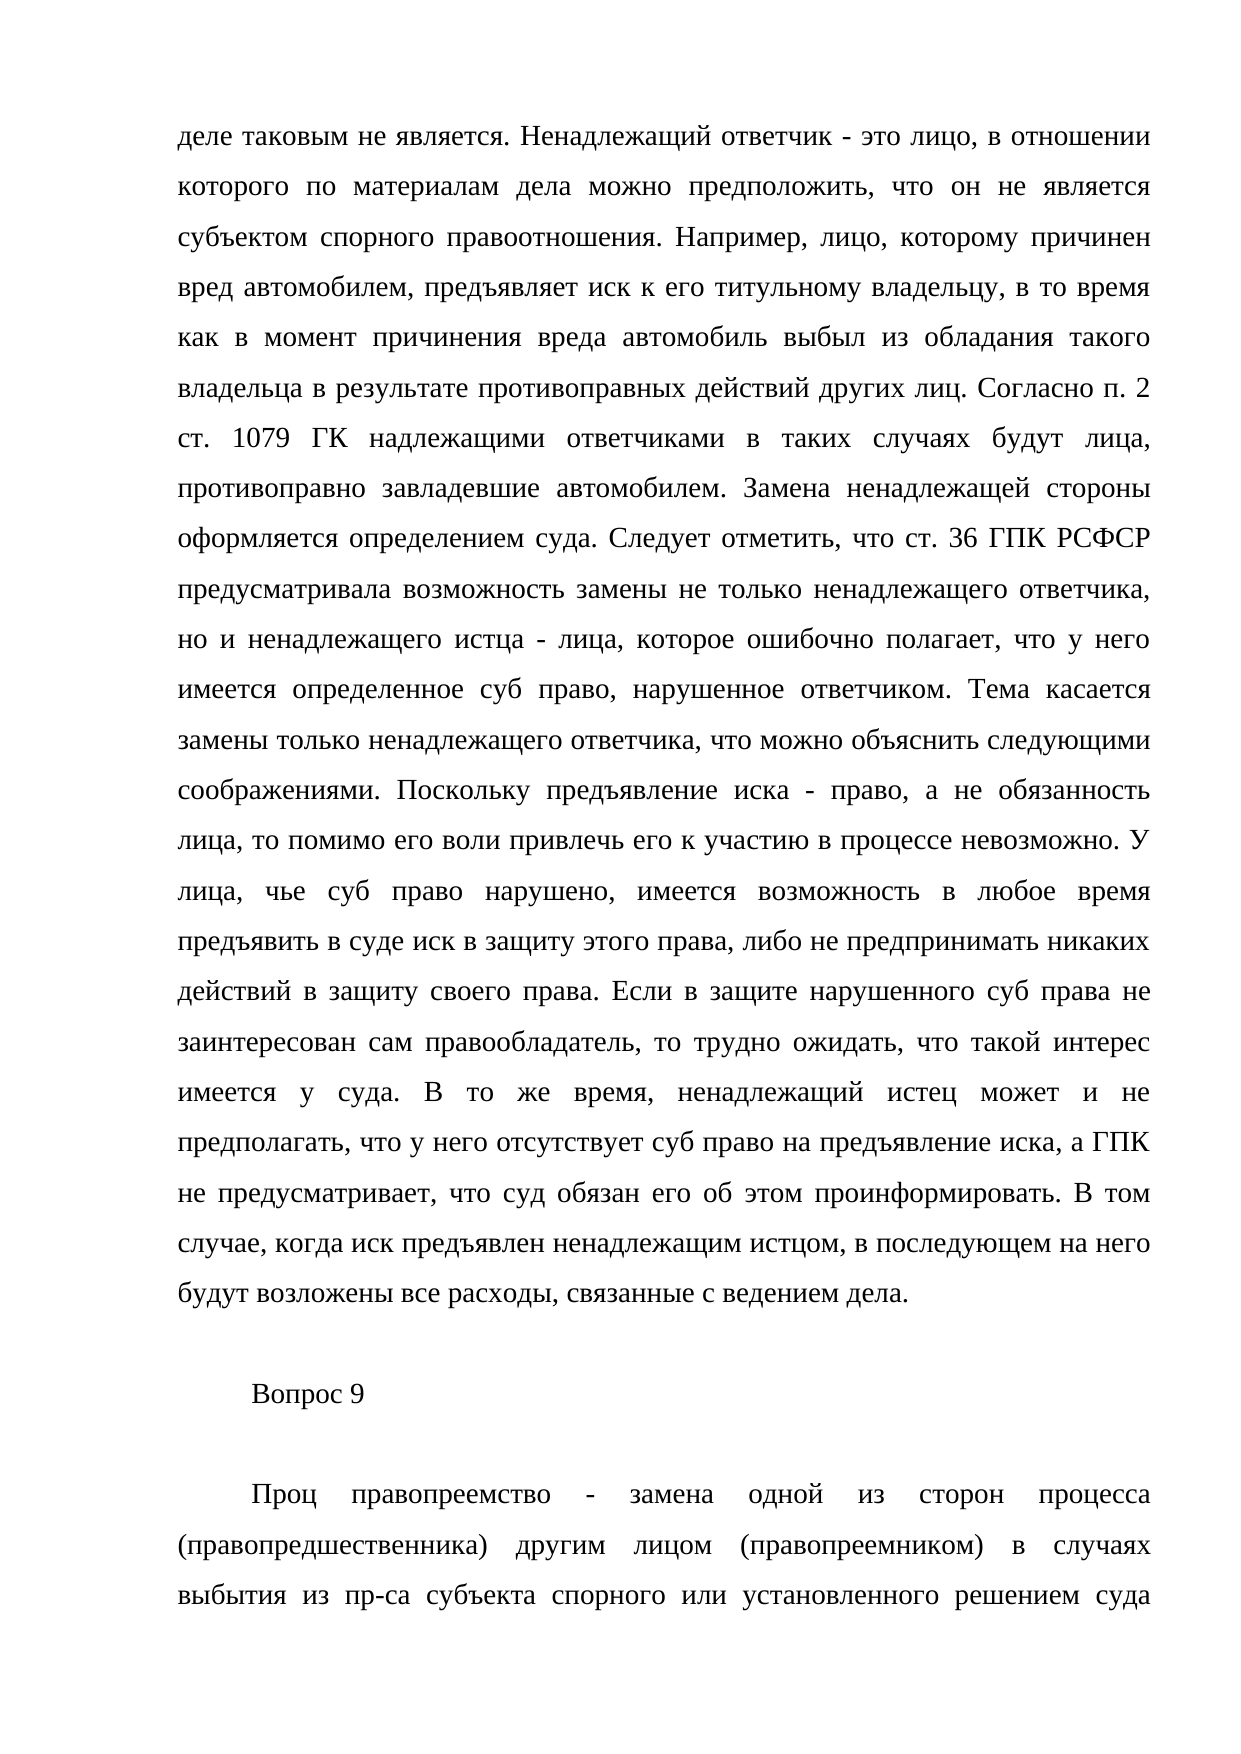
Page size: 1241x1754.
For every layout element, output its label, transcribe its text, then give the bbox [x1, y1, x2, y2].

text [177, 118, 1152, 1309]
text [177, 1477, 1152, 1611]
text Вопрос 9 [177, 1376, 1152, 1409]
